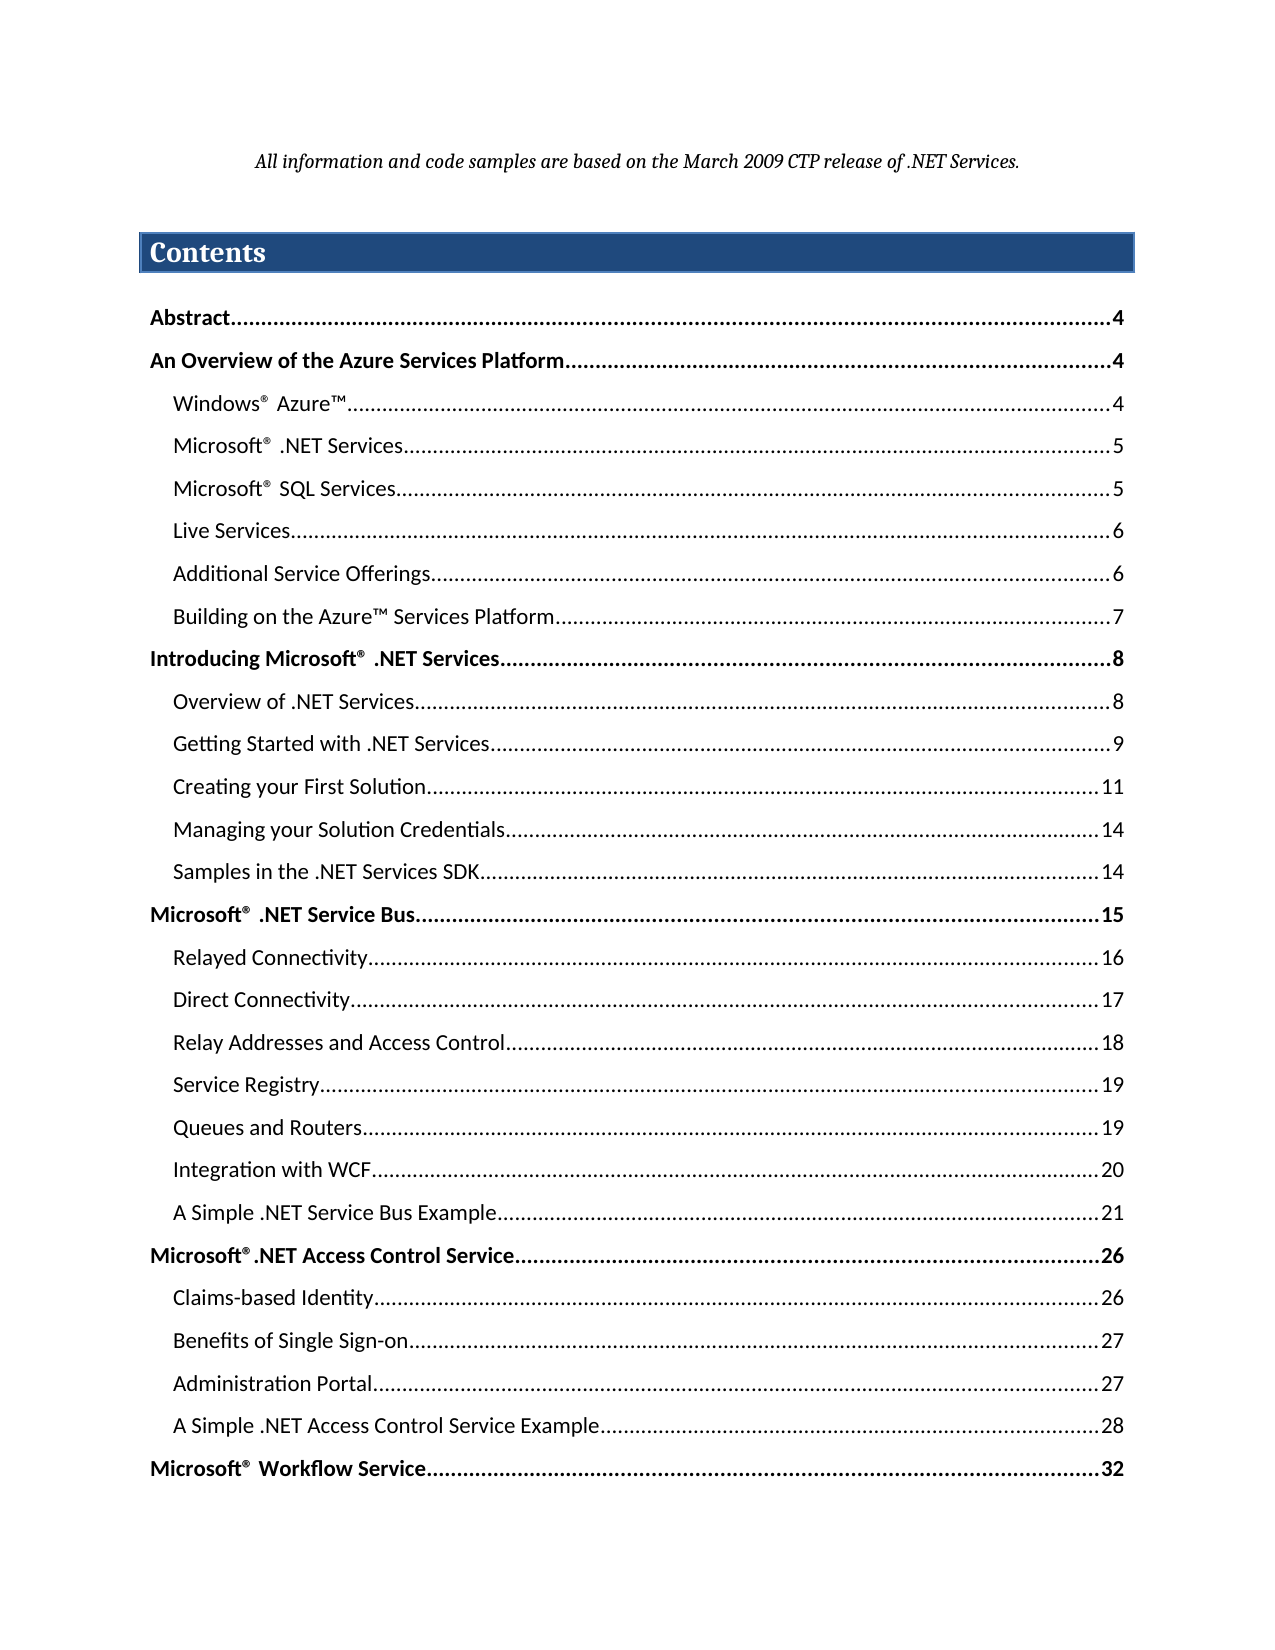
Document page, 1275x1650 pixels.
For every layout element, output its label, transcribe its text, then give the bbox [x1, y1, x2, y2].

text All information and code samples are based on the March 2009 CTP release of .NET Services. [150, 150, 1125, 174]
